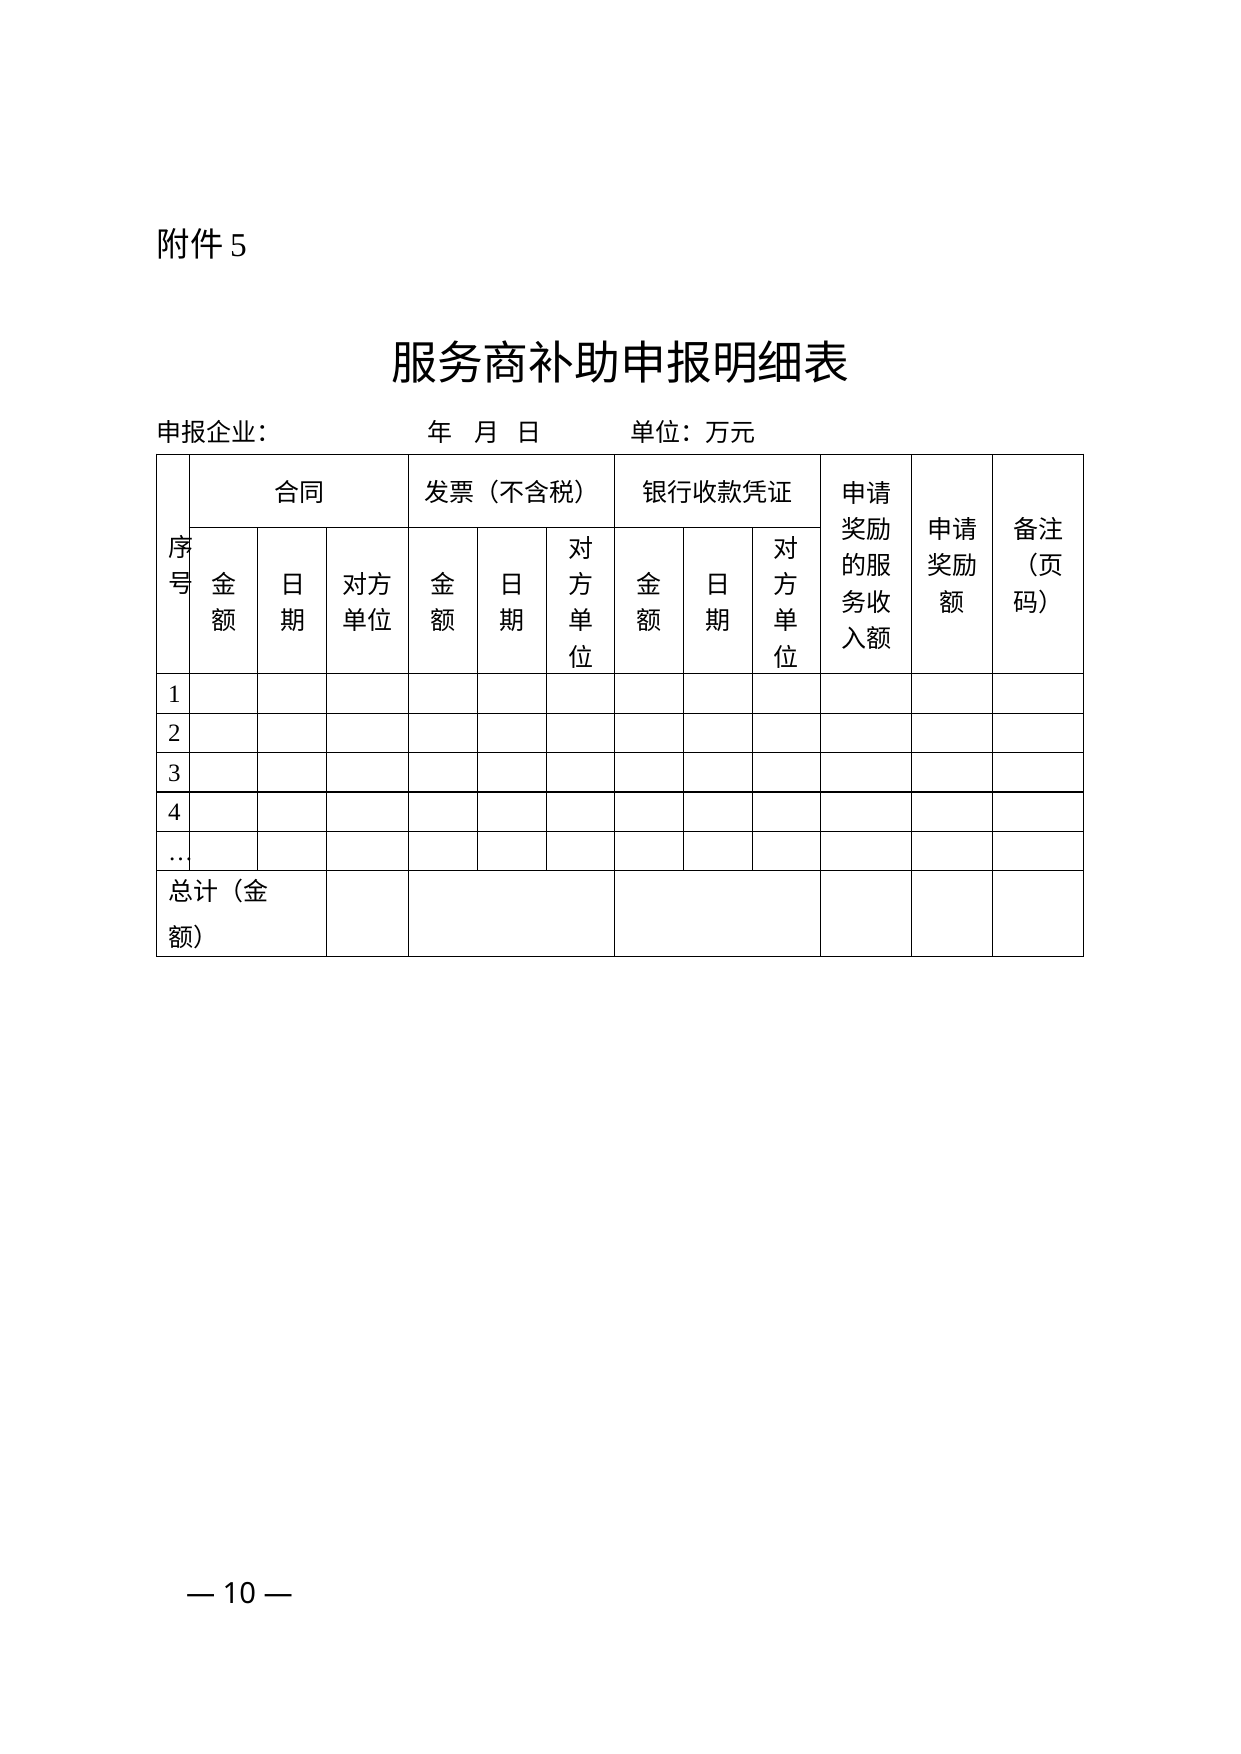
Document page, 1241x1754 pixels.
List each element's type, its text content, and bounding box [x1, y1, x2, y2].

table_cell 金额 [190, 528, 257, 673]
table_cell [190, 753, 257, 791]
table_cell [327, 714, 408, 752]
table_cell [258, 832, 326, 870]
table_cell 日期 [258, 528, 326, 673]
table_cell [409, 674, 477, 713]
table_cell [993, 871, 1083, 956]
table_cell [615, 832, 683, 870]
table_cell [327, 674, 408, 713]
table_cell [615, 753, 683, 791]
table_cell [993, 793, 1083, 831]
table_cell [615, 871, 820, 956]
table_cell 金额 [409, 528, 477, 673]
table_cell [684, 674, 752, 713]
table_cell [478, 793, 546, 831]
table_cell [912, 753, 992, 791]
table_cell [753, 714, 820, 752]
table_cell [409, 793, 477, 831]
table_cell [547, 832, 614, 870]
table_cell [327, 832, 408, 870]
table_cell [993, 832, 1083, 870]
text 服务商补助申报明细表 [157, 330, 1084, 392]
table_cell 金额 [615, 528, 683, 673]
table_cell [547, 674, 614, 713]
table_cell [547, 753, 614, 791]
table_cell [821, 832, 911, 870]
table_header 序号 [157, 455, 189, 673]
table_cell [547, 793, 614, 831]
table_cell [190, 832, 257, 870]
table_header 银行收款凭证 [615, 455, 820, 527]
table_cell [912, 832, 992, 870]
table_cell [753, 793, 820, 831]
table_cell [753, 832, 820, 870]
text 附件5 [157, 207, 1084, 268]
table_cell [821, 714, 911, 752]
table_cell [409, 832, 477, 870]
table_cell [993, 753, 1083, 791]
table_cell [912, 871, 992, 956]
table_cell 对方单位 [327, 528, 408, 673]
table_header 合同 [190, 455, 408, 527]
table_cell 4 [157, 793, 189, 831]
table_cell [753, 753, 820, 791]
table_cell [993, 674, 1083, 713]
table_cell [258, 753, 326, 791]
table_header 申请奖励额 [912, 455, 992, 673]
table_cell [258, 714, 326, 752]
table_cell … [157, 832, 189, 870]
table_cell [409, 871, 614, 956]
table_cell [753, 674, 820, 713]
table_cell [684, 832, 752, 870]
table_cell 总计（金额） [157, 871, 326, 956]
table_cell [993, 714, 1083, 752]
table_cell [478, 832, 546, 870]
table_cell [615, 674, 683, 713]
table_cell [684, 753, 752, 791]
table_header 申请奖励的服务收入额 [821, 455, 911, 673]
table_cell [190, 714, 257, 752]
table_cell [190, 793, 257, 831]
table_cell 日期 [478, 528, 546, 673]
table_cell [912, 714, 992, 752]
table_cell [684, 793, 752, 831]
table_header 发票（不含税） [409, 455, 614, 527]
table_cell 3 [157, 753, 189, 791]
table_cell [821, 753, 911, 791]
table_header 备注（页码） [993, 455, 1083, 673]
table_cell [684, 714, 752, 752]
table_cell [615, 793, 683, 831]
table_cell 日期 [684, 528, 752, 673]
table_cell [258, 793, 326, 831]
table_cell 对方单位 [547, 528, 614, 673]
table_cell [190, 674, 257, 713]
table_cell 1 [157, 674, 189, 713]
table_cell [912, 674, 992, 713]
table_cell [821, 793, 911, 831]
table_cell 对方单位 [753, 528, 820, 673]
table_cell [258, 674, 326, 713]
table_cell [327, 753, 408, 791]
table_cell [821, 871, 911, 956]
table_cell 2 [157, 714, 189, 752]
table_cell [478, 674, 546, 713]
table_cell [327, 793, 408, 831]
table_cell [409, 714, 477, 752]
text 申报企业： 年 月 日 单位：万元 [157, 392, 1084, 453]
table_cell [547, 714, 614, 752]
table_cell [327, 871, 408, 956]
table_cell [912, 793, 992, 831]
table_cell [409, 753, 477, 791]
table_cell [821, 674, 911, 713]
table_cell [478, 753, 546, 791]
table_cell [478, 714, 546, 752]
table_cell [615, 714, 683, 752]
